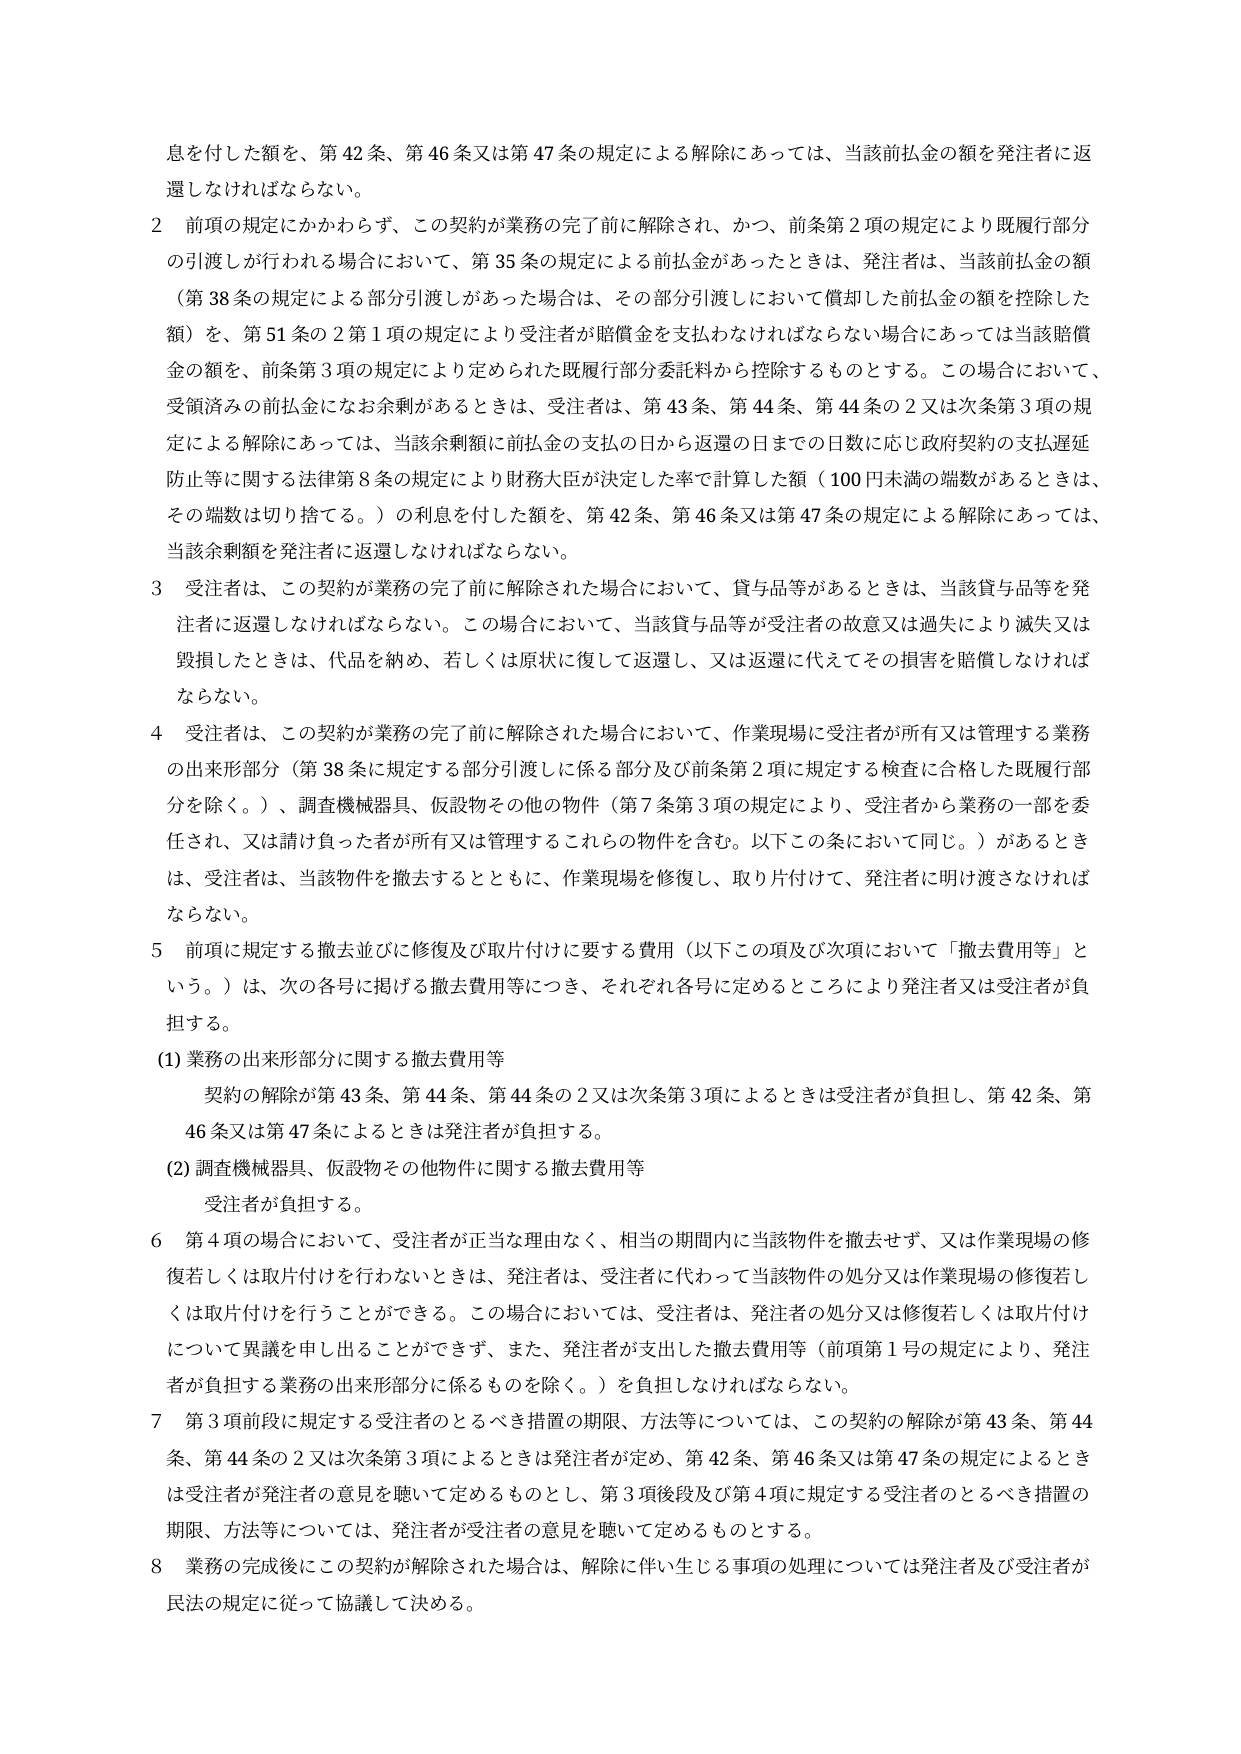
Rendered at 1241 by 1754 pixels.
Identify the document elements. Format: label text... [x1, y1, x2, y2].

text ６ 第４項の場合において、受注者が正当な理由なく、相当の期間内に当該物件を撤去せず、又は作業現場の修復若しくは取片付けを行わないときは、発注者は、受注者に代わって当該物件の処分又は作業現場の修復若しくは取片付けを行うことができる。この場合においては、受注者は、発注者の処分又は修復若しくは取片付けについて異議を申し出ることができず、また、発注者が支出した撤去費用等（前項第１号の規定により、発注者が負担する業務の出来形部分に係るものを除く。）を負担しなければならない。 [148, 1221, 1092, 1403]
text (2) 調査機械器具、仮設物その他物件に関する撤去費用等 [148, 1149, 1092, 1185]
text 契約の解除が第43条、第44条、第44条の２又は次条第３項によるときは受注者が負担し、第42条、第46条又は第47条によるときは発注者が負担する。 [148, 1076, 1092, 1149]
text ２ 前項の規定にかかわらず、この契約が業務の完了前に解除され、かつ、前条第２項の規定により既履行部分の引渡しが行われる場合において、第35条の規定による前払金があったときは、発注者は、当該前払金の額（第38条の規定による部分引渡しがあった場合は、その部分引渡しにおいて償却した前払金の額を控除した額）を、第51条の２第１項の規定により受注者が賠償金を支払わなければならない場合にあっては当該賠償金の額を、前条第３項の規定により定められた既履行部分委託料から控除するものとする。この場合において、受領済みの前払金になお余剰があるときは、受注者は、第43条、第44条、第44条の２又は次条第３項の規定による解除にあっては、当該余剰額に前払金の支払の日から返還の日までの日数に応じ政府契約の支払遅延防止等に関する法律第８条の規定により財務大臣が決定した率で計算した額（100円未満の端数があるときは、その端数は切り捨てる。）の利息を付した額を、第42条、第46条又は第47条の規定による解除にあっては、当該余剰額を発注者に返還しなければならない。 [148, 206, 1092, 569]
text 受注者が負担する。 [148, 1185, 1092, 1221]
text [148, 134, 1092, 206]
text (1) 業務の出来形部分に関する撤去費用等 [148, 1040, 1092, 1076]
text ８ 業務の完成後にこの契約が解除された場合は、解除に伴い生じる事項の処理については発注者及び受注者が民法の規定に従って協議して決める。 [148, 1548, 1092, 1620]
text ５ 前項に規定する撤去並びに修復及び取片付けに要する費用（以下この項及び次項において「撤去費用等」という。）は、次の各号に掲げる撤去費用等につき、それぞれ各号に定めるところにより発注者又は受注者が負担する。 [148, 931, 1092, 1040]
text ７ 第３項前段に規定する受注者のとるべき措置の期限、方法等については、この契約の解除が第43条、第44条、第44条の２又は次条第３項によるときは発注者が定め、第42条、第46条又は第47条の規定によるときは受注者が発注者の意見を聴いて定めるものとし、第３項後段及び第４項に規定する受注者のとるべき措置の期限、方法等については、発注者が受注者の意見を聴いて定めるものとする。 [148, 1403, 1092, 1548]
text ４ 受注者は、この契約が業務の完了前に解除された場合において、作業現場に受注者が所有又は管理する業務の出来形部分（第38条に規定する部分引渡しに係る部分及び前条第２項に規定する検査に合格した既履行部分を除く。）、調査機械器具、仮設物その他の物件（第７条第３項の規定により、受注者から業務の一部を委任され、又は請け負った者が所有又は管理するこれらの物件を含む。以下この条において同じ。）があるときは、受注者は、当該物件を撤去するとともに、作業現場を修復し、取り片付けて、発注者に明け渡さなければならない。 [148, 714, 1092, 931]
text ３ 受注者は、この契約が業務の完了前に解除された場合において、貸与品等があるときは、当該貸与品等を発注者に返還しなければならない。この場合において、当該貸与品等が受注者の故意又は過失により滅失又は毀損したときは、代品を納め、若しくは原状に復して返還し、又は返還に代えてその損害を賠償しなければならない。 [148, 569, 1092, 714]
